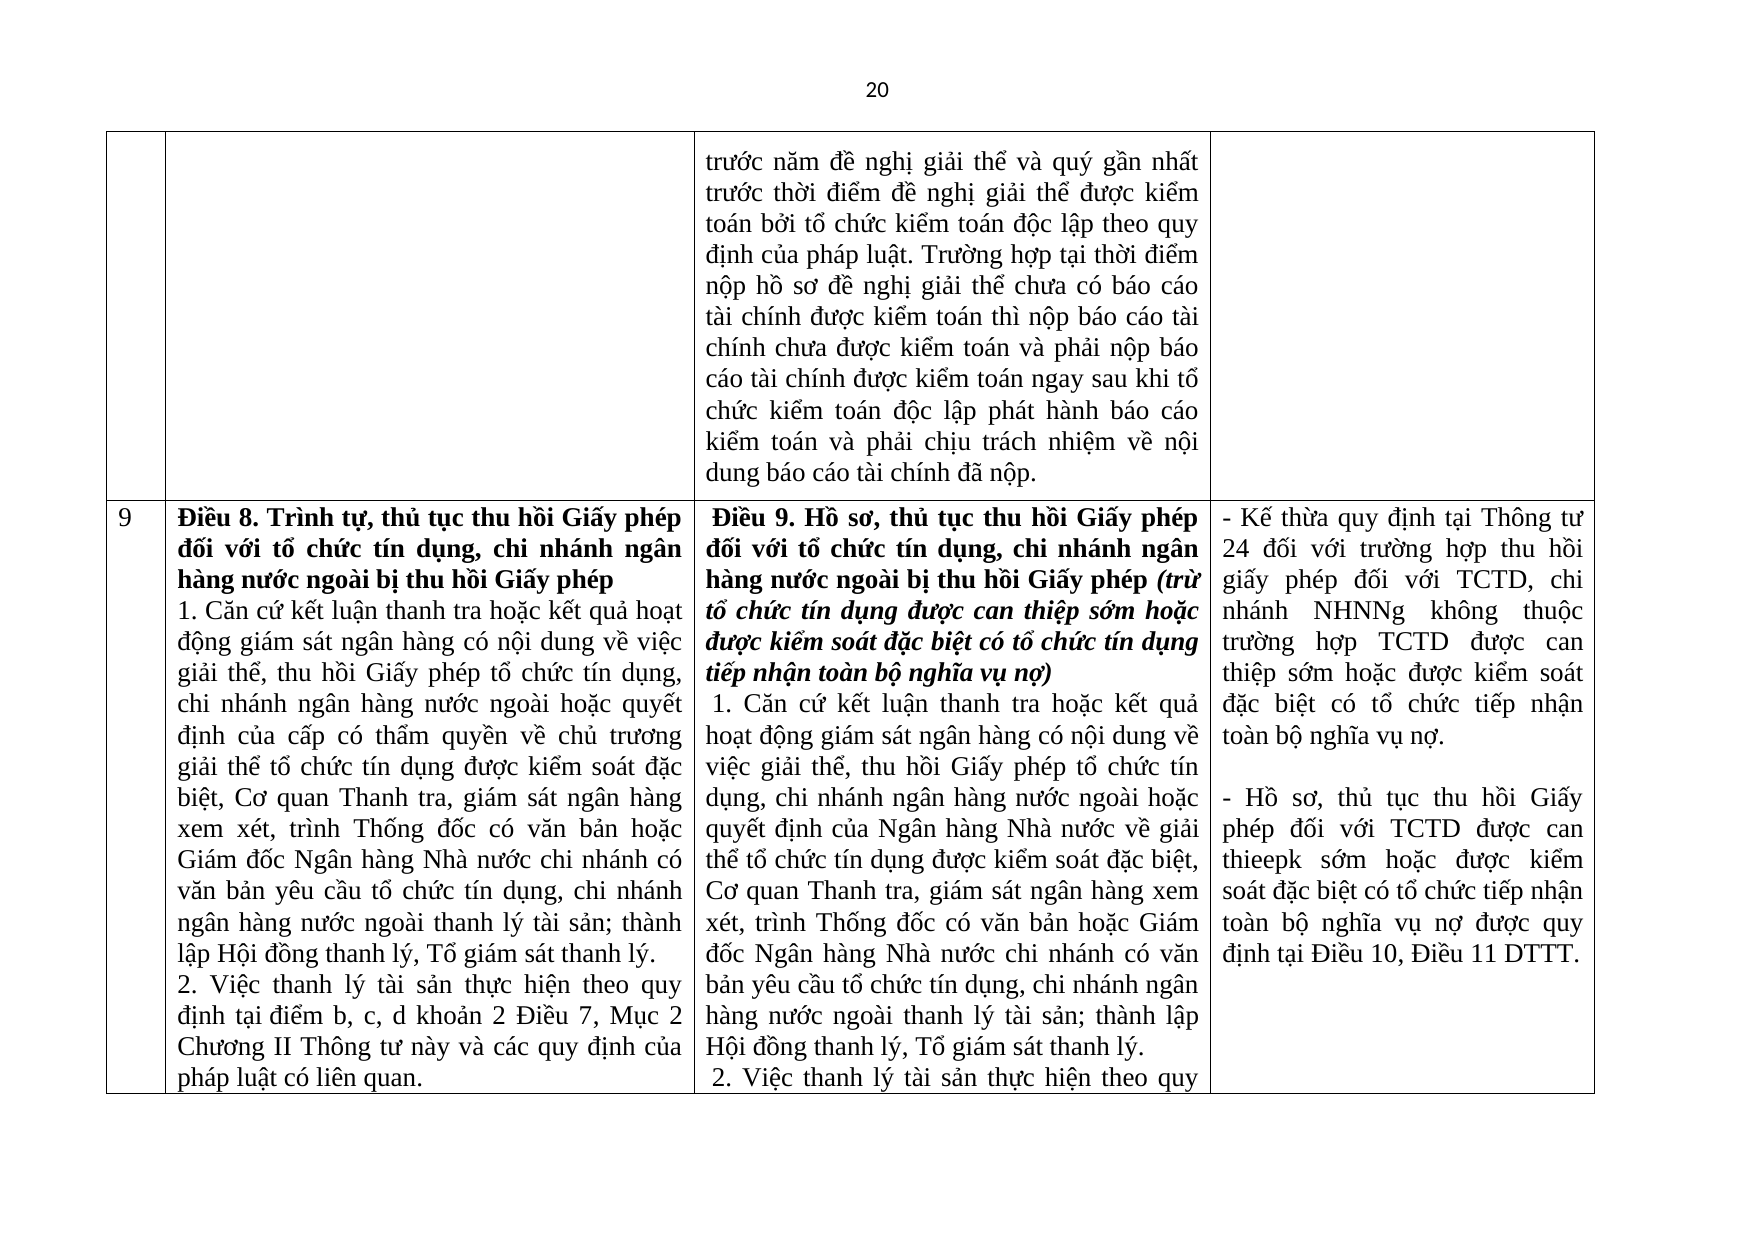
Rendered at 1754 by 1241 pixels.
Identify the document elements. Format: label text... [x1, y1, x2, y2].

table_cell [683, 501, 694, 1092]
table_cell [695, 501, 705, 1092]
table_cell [1211, 132, 1594, 500]
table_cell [1211, 501, 1594, 1092]
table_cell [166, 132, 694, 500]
table_cell 9 [107, 501, 165, 1092]
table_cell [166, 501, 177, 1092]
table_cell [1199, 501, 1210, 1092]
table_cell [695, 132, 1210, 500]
table_cell 8 [107, 132, 165, 500]
